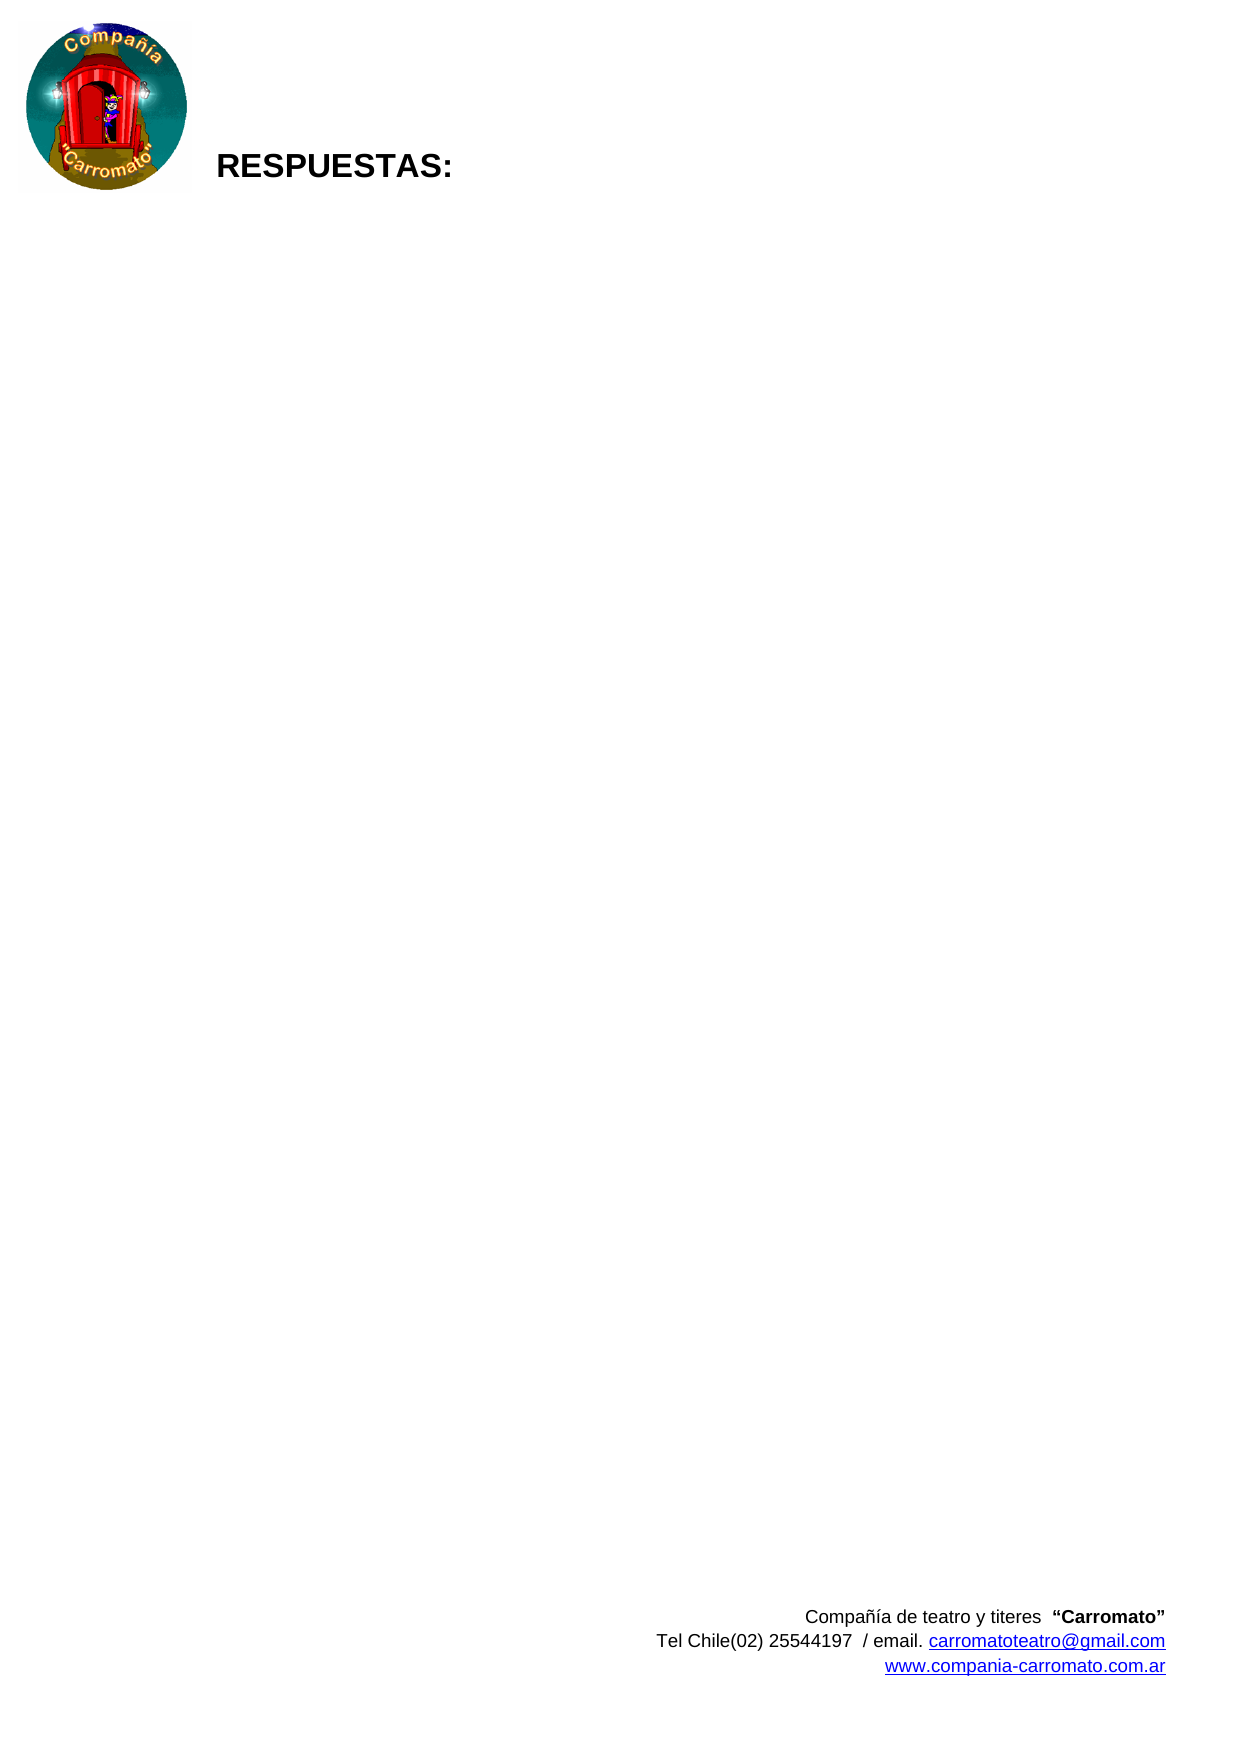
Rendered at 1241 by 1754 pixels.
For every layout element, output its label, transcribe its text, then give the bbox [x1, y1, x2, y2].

picture [18, 21, 198, 193]
text RESPUESTAS: [75, 146, 1165, 184]
